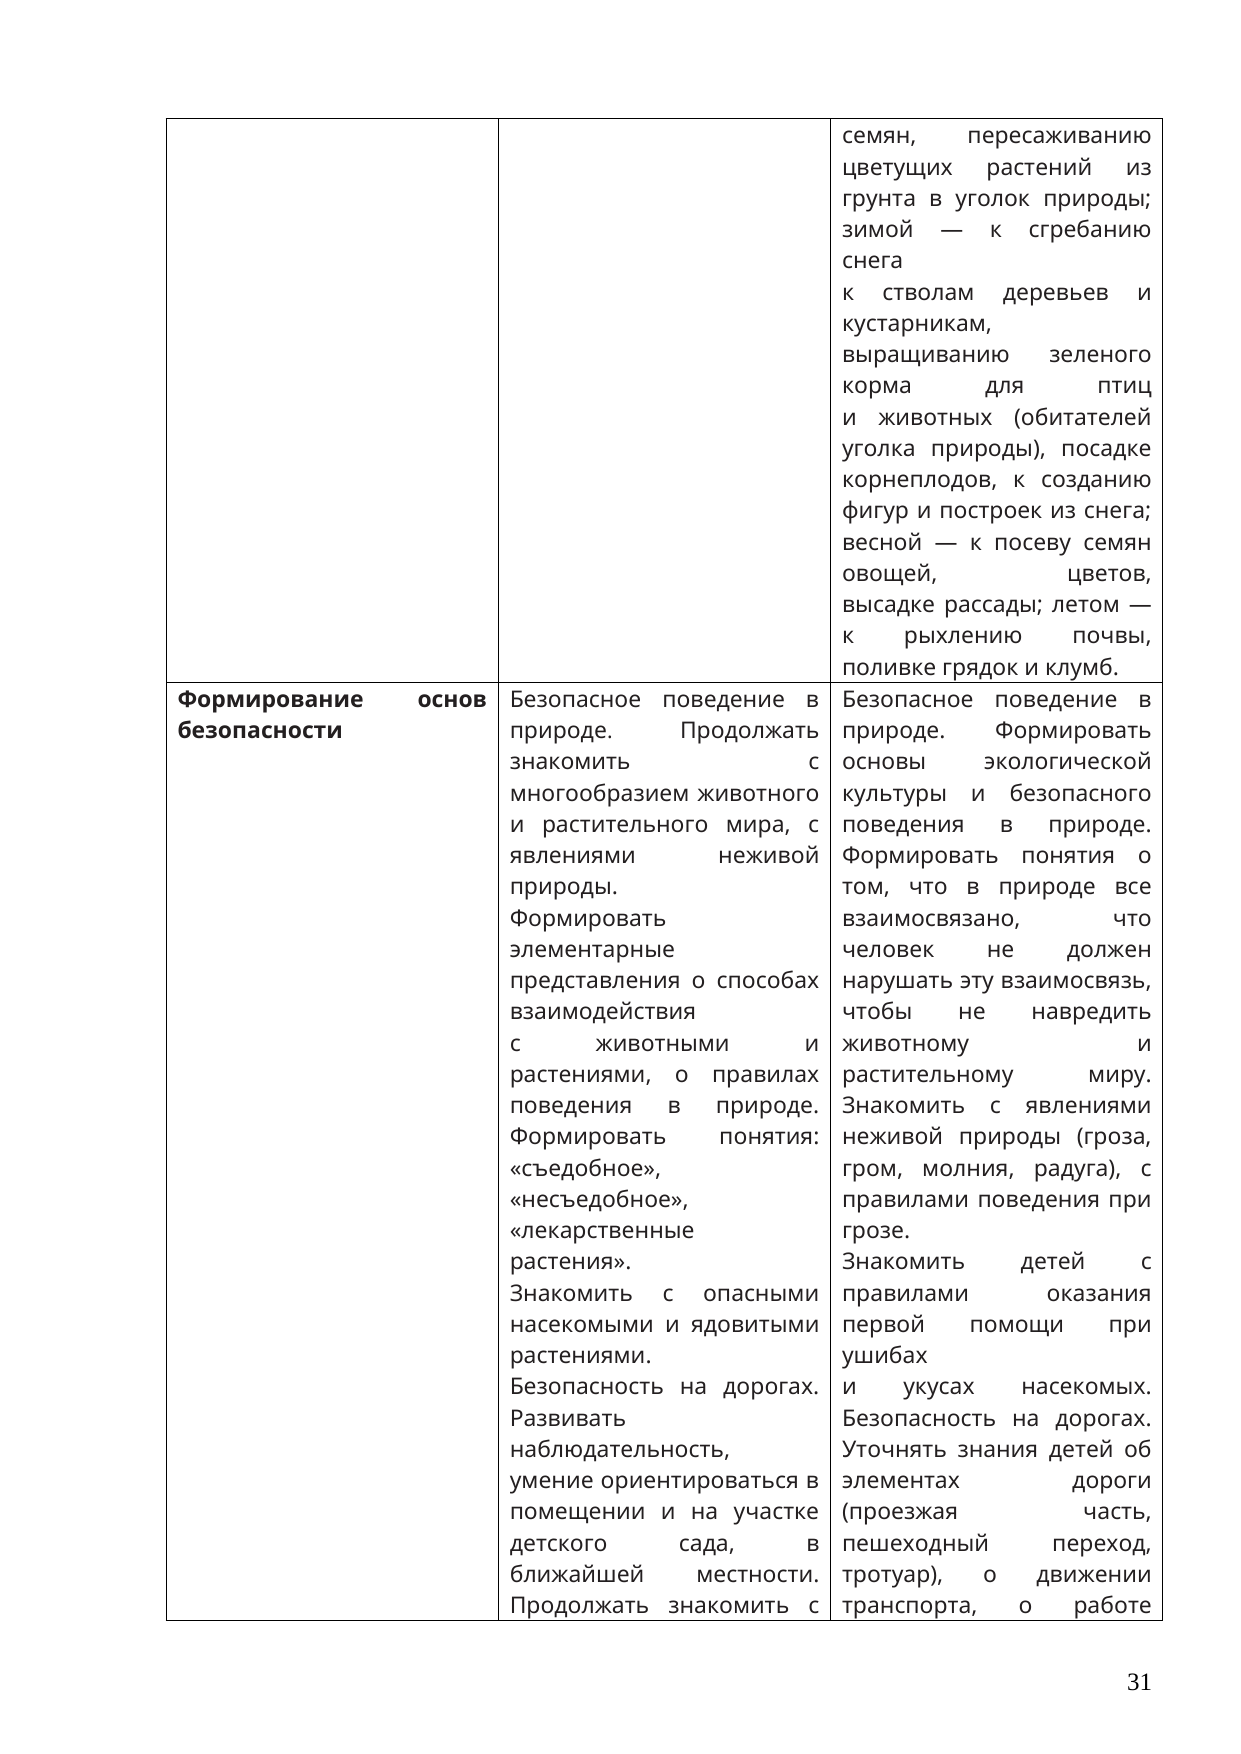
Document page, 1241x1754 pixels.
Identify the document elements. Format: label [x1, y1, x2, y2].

table_cell [499, 119, 830, 682]
table_cell [167, 119, 498, 682]
table_cell [831, 683, 1162, 1620]
table_cell [499, 683, 830, 1620]
table_cell [167, 683, 498, 1620]
table_cell [831, 119, 1162, 682]
